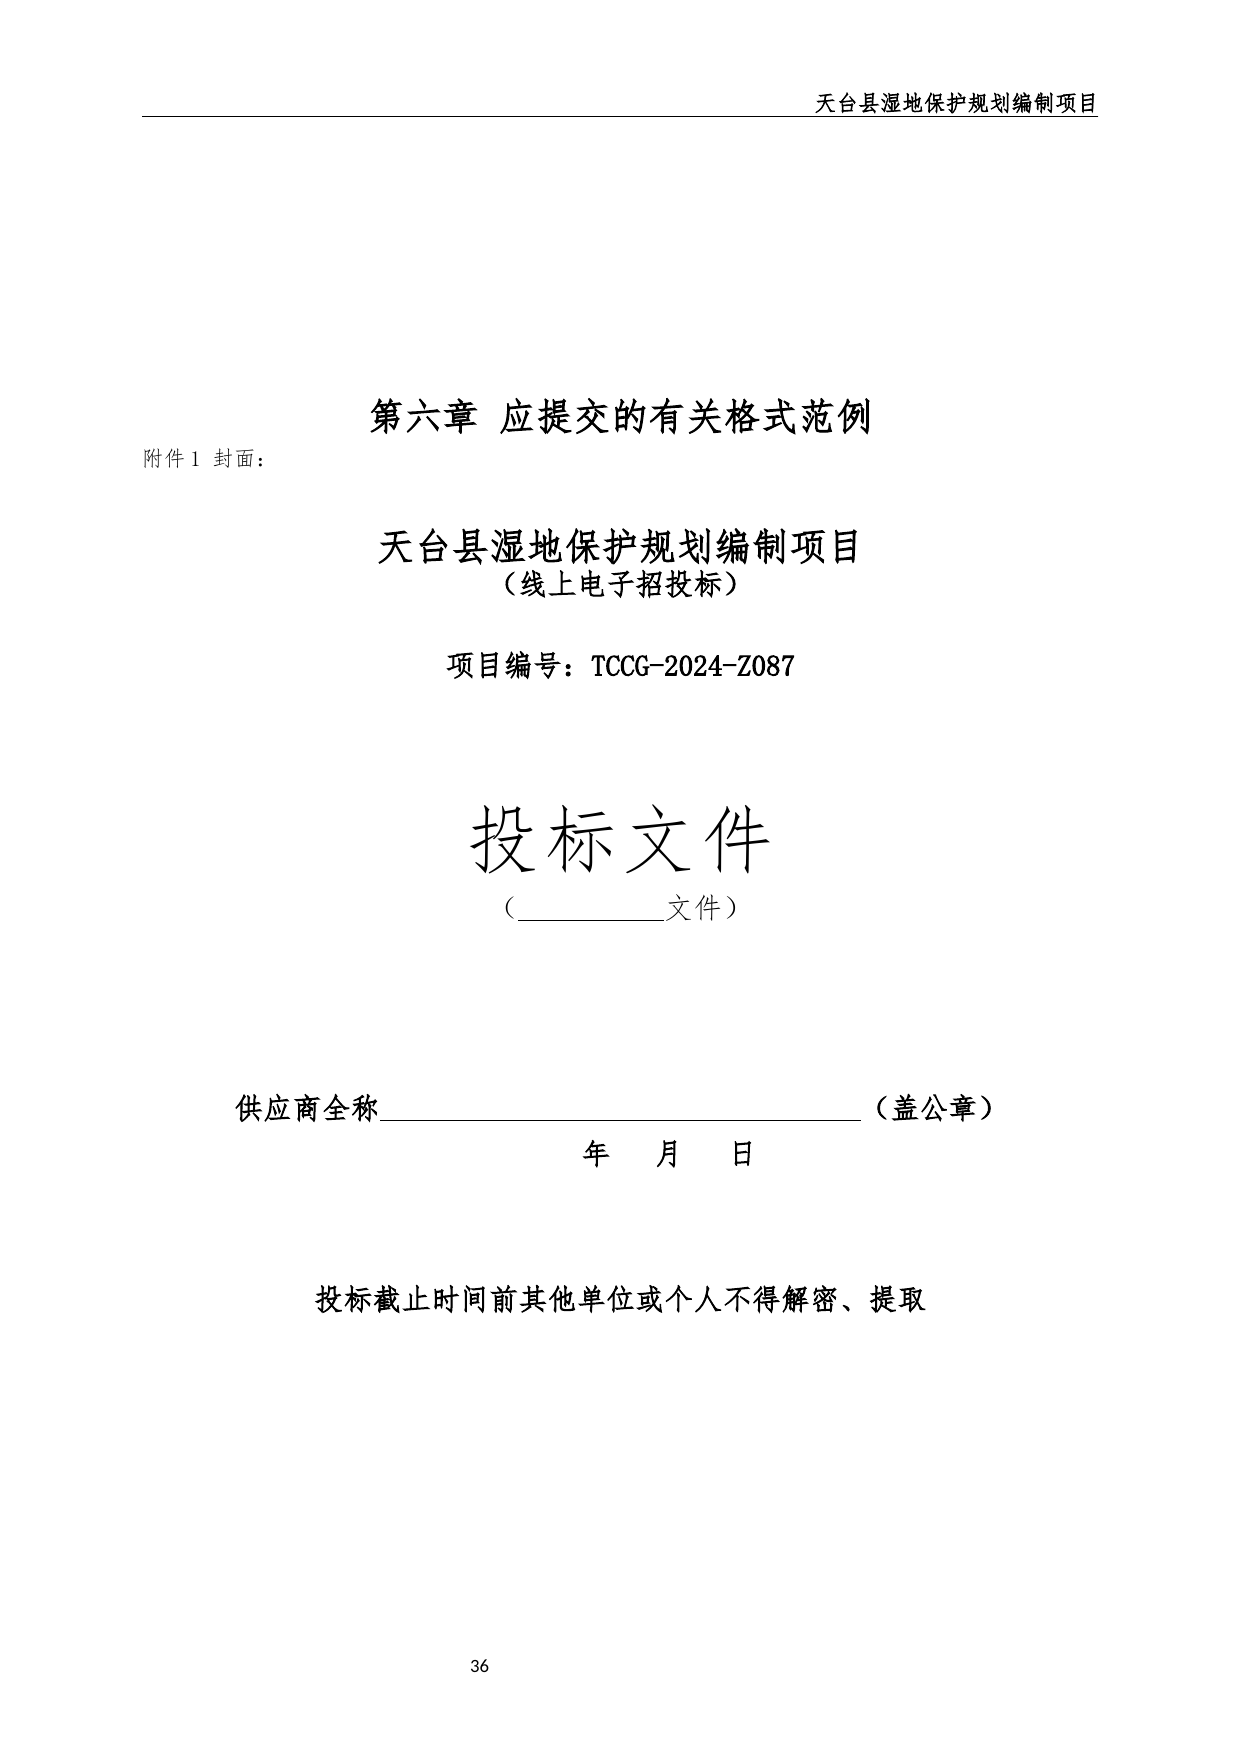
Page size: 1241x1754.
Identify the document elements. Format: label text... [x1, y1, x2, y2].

text 天台县湿地保护规划编制项目 [142, 522, 1098, 565]
text 供应商全称 （盖公章） [142, 1089, 1098, 1122]
text 项目编号：TCCG-2024-Z087 [142, 646, 1098, 679]
text 附件1 封面： [142, 445, 1098, 470]
text 年 月 日 [142, 1135, 1098, 1168]
text 第六章 应提交的有关格式范例 [142, 392, 1098, 435]
text 投标截止时间前其他单位或个人不得解密、提取 [142, 1280, 1098, 1313]
text （ 文件） [142, 890, 1098, 923]
text 投标文件 [142, 792, 1098, 877]
text （线上电子招投标） [142, 565, 1098, 598]
